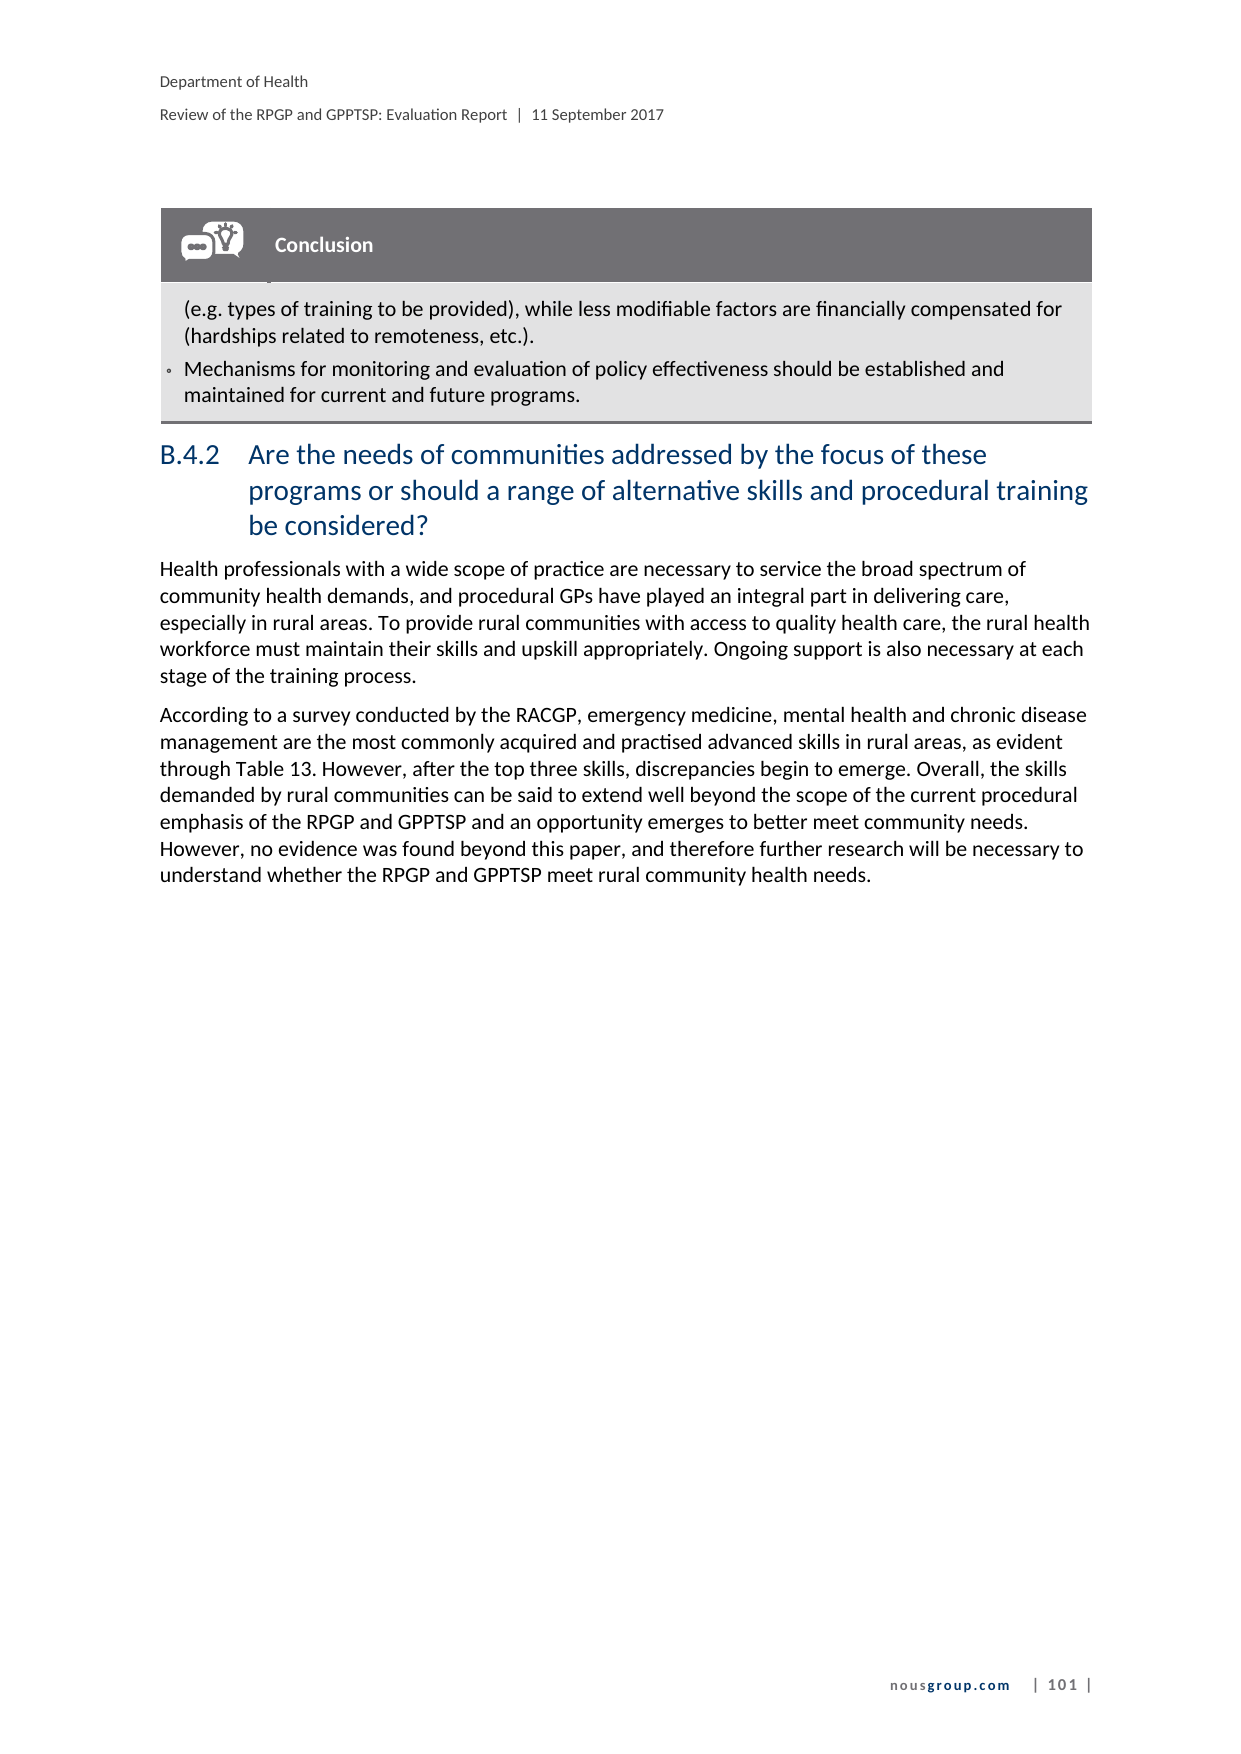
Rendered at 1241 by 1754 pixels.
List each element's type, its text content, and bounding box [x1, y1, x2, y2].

table_header [161, 208, 267, 282]
text Health professionals with a wide scope of practice are necessary to service the broad spectrum of community health demands, and procedural GPs have played an integral part in delivering care, especially in rural areas. To provide rural communities with access to quality health care, the rural health workforce must maintain their skills and upskill appropriately. Ongoing support is also necessary at each stage of the training process. [159, 556, 1092, 689]
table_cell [161, 283, 1092, 421]
text Are the needs of communities addressed by the focus of these programs or should a range of alternative skills and procedural training be considered? [159, 436, 1092, 543]
table_header Conclusion [271, 208, 1092, 282]
text According to a survey conducted by the RACGP, emergency medicine, mental health and chronic disease management are the most commonly acquired and practised advanced skills in rural areas, as evident through Table 13. However, after the top three skills, discrepancies begin to emerge. Overall, the skills demanded by rural communities can be said to extend well beyond the scope of the current procedural emphasis of the RPGP and GPPTSP and an opportunity emerges to better meet community needs. However, no evidence was found beyond this paper, and therefore further research will be necessary to understand whether the RPGP and GPPTSP meet rural community health needs. [159, 701, 1092, 888]
